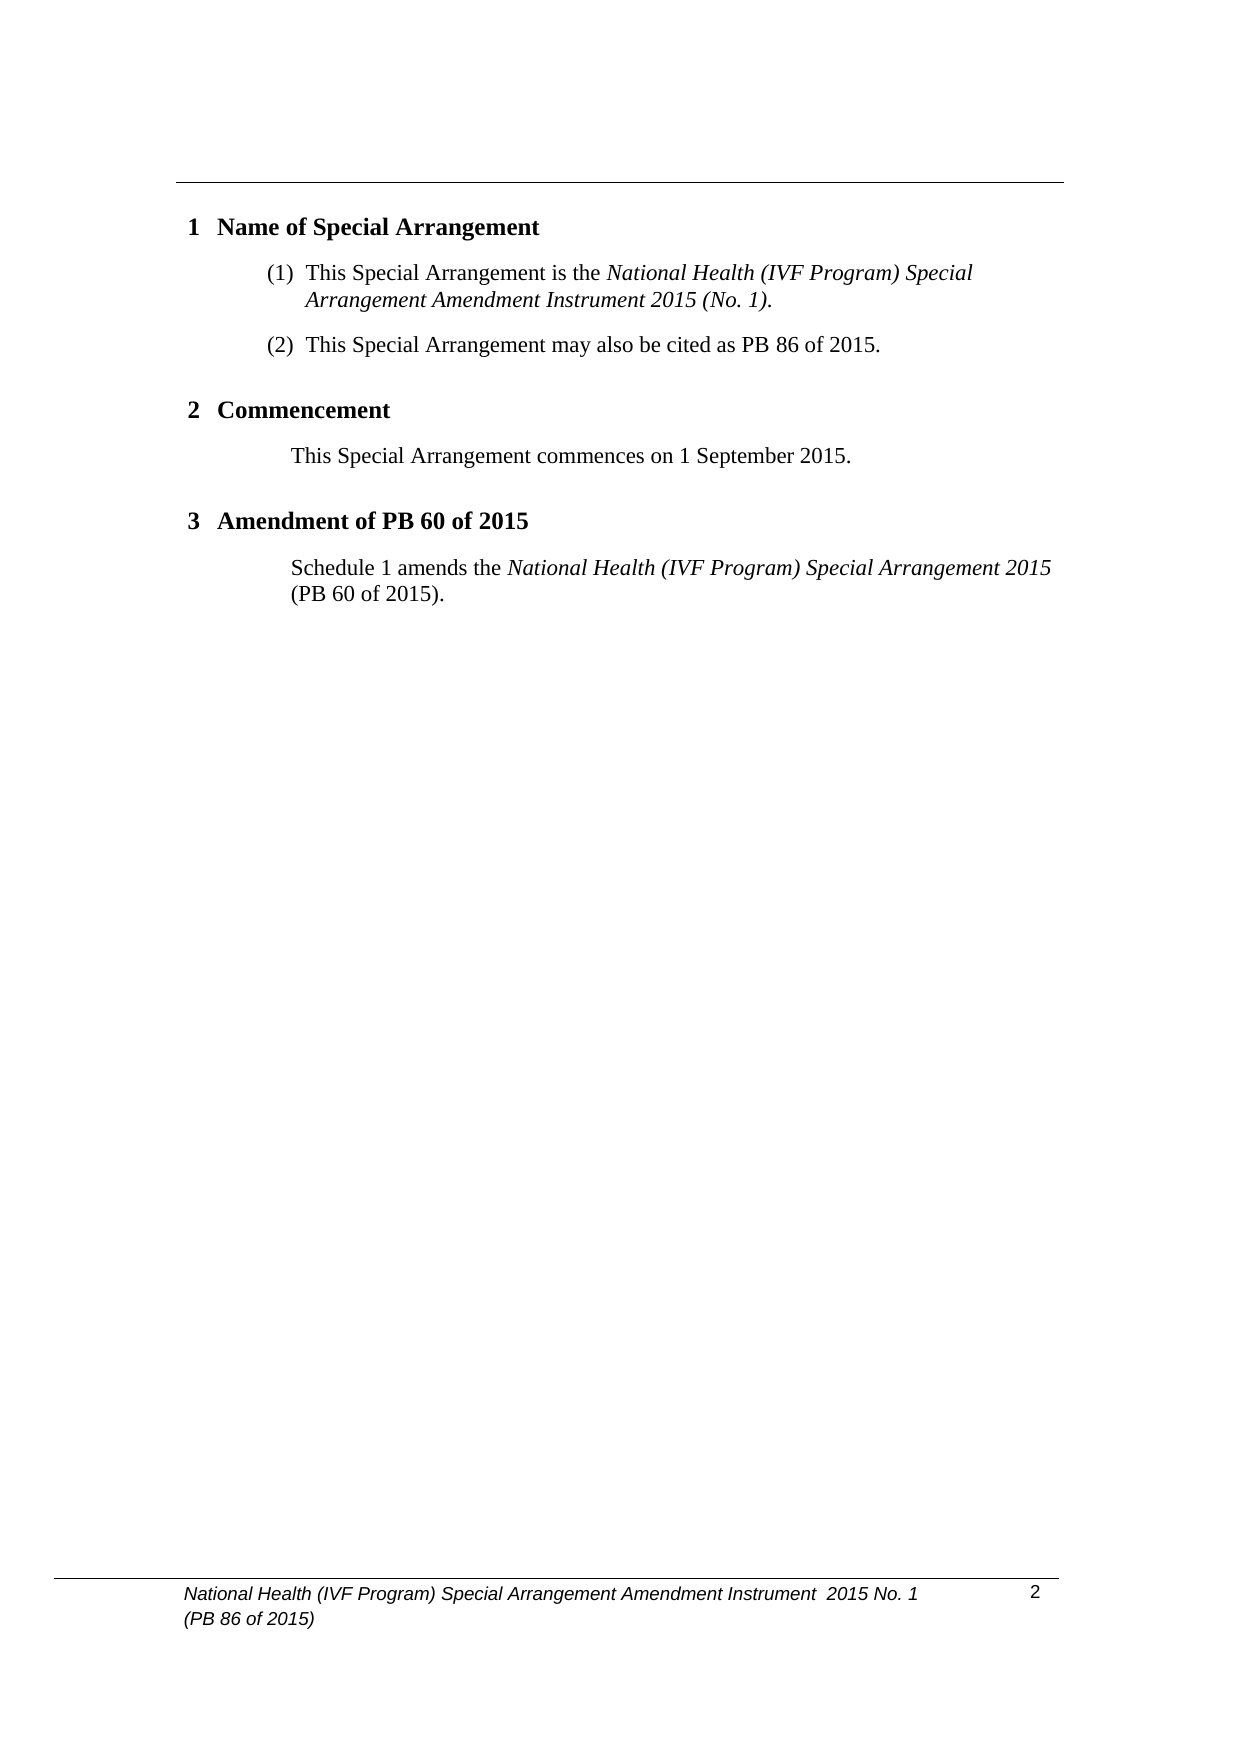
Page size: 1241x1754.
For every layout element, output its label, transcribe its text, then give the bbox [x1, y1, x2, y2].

text This Special Arrangement commences on 1 September 2015. [291, 442, 1053, 468]
text 2 Commencement [187, 395, 1053, 423]
text Schedule 1 amends the National Health (IVF Program) Special Arrangement 2015 (PB 60 of 2015). [291, 553, 1053, 606]
text (2) This Special Arrangement may also be cited as PB 86 of 2015. [187, 331, 1053, 357]
text 1 Name of Special Arrangement [187, 212, 1053, 241]
text 3 Amendment of PB 60 of 2015 [187, 506, 1053, 535]
text (1) This Special Arrangement is the National Health (IVF Program) Special Arrangement Amendment Instrument 2015 (No. 1). [187, 259, 1053, 312]
